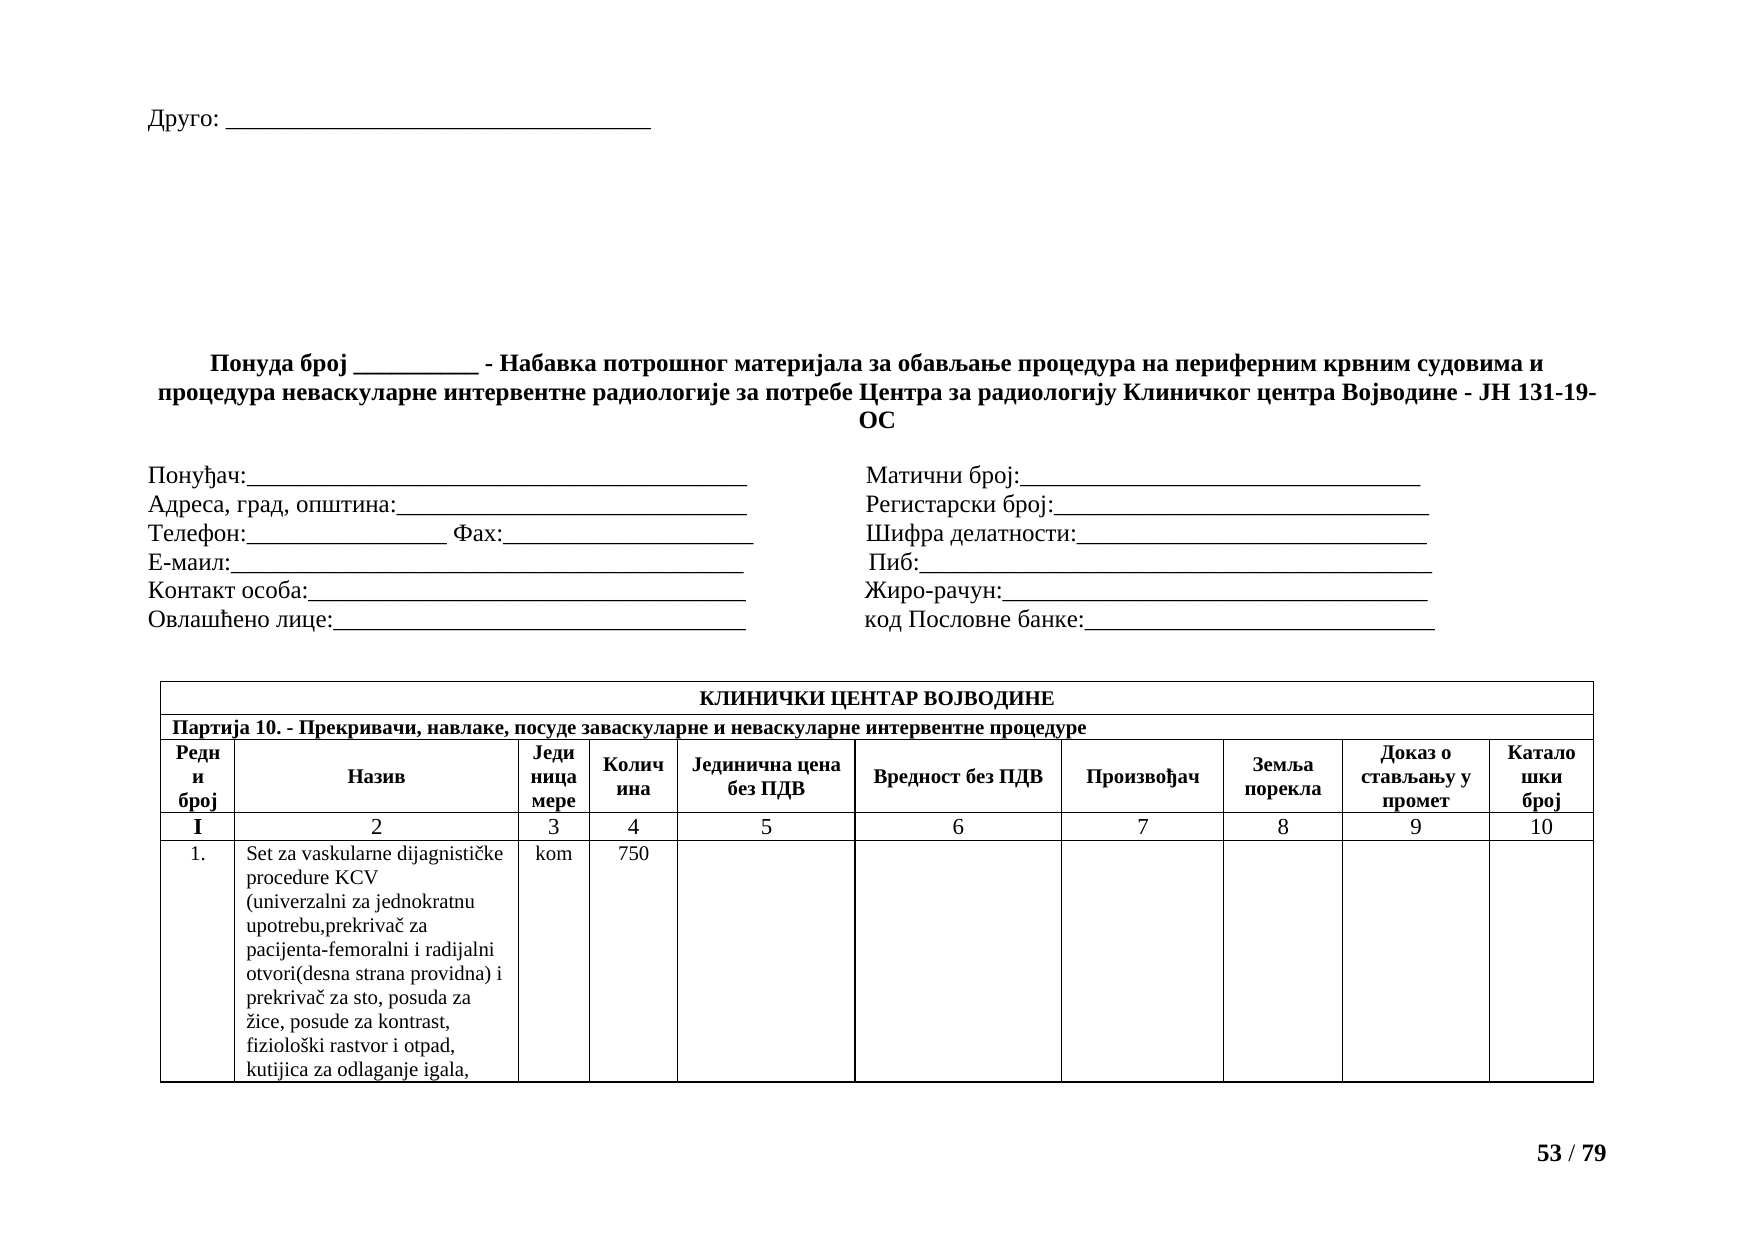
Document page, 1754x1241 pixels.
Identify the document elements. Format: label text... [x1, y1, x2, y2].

table_cell [1062, 841, 1223, 1081]
table_cell 1. [161, 841, 234, 1081]
table_cell Редни број [161, 740, 234, 812]
table_header КЛИНИЧКИ ЦЕНТАР ВОЈВОДИНЕ [161, 682, 1593, 714]
text Адреса, град, општина:____________________________ Регистарски број:______________________________ [148, 489, 1606, 518]
table_cell 10 [1490, 813, 1593, 840]
table_cell Назив [235, 740, 518, 812]
text Понуђач:________________________________________ Матични број:________________________________ [148, 461, 1606, 489]
table_cell 9 [1343, 813, 1489, 840]
table_cell [856, 841, 1061, 1081]
text Друго: __________________________________ [148, 103, 1606, 131]
table_cell 750 [590, 841, 677, 1081]
table_cell Јединица мере [519, 740, 589, 812]
table_cell kom [519, 841, 589, 1081]
text Понуда број __________ - Набавка потрошног материјала за обављање процедура на периферним крвним судовима и процедура неваскуларне интервентне радиологије за потребе Центра за радиологију Клиничког центра Војводине - ЈН 131-19-ОС [148, 348, 1606, 434]
table_cell 8 [1224, 813, 1342, 840]
table_cell Доказ о стављању у промет [1343, 740, 1489, 812]
table_cell [678, 841, 854, 1081]
table_cell 4 [590, 813, 677, 840]
table_cell [1224, 841, 1342, 1081]
table_cell Партија 10. - Прекривачи, навлаке, посуде заваскуларне и неваскуларне интервентне процедуре [161, 715, 1593, 739]
table_cell Произвођач [1062, 740, 1223, 812]
text Е-маил:_________________________________________ Пиб:_________________________________________ [148, 547, 1606, 576]
table_cell [1490, 841, 1593, 1081]
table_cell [235, 841, 518, 1081]
table_cell Вредност без ПДВ [856, 740, 1061, 812]
table_cell I [161, 813, 234, 840]
table_cell Каталошки број [1490, 740, 1593, 812]
table_cell [1343, 841, 1489, 1081]
table_cell 2 [235, 813, 518, 840]
table_cell 5 [678, 813, 854, 840]
table_cell Земља порекла [1224, 740, 1342, 812]
text Овлашћено лице:_________________________________ код Пословне банке:____________________________ [148, 604, 1606, 633]
text Телефон:________________ Фах:____________________ Шифра делатности:____________________________ [148, 518, 1606, 547]
table_cell Количина [590, 740, 677, 812]
table_cell 6 [856, 813, 1061, 840]
text Контакт особа:___________________________________ Жиро-рачун:__________________________________ [148, 576, 1606, 604]
table_cell 7 [1062, 813, 1223, 840]
table_cell 3 [519, 813, 589, 840]
table_cell Јединична цена без ПДВ [678, 740, 854, 812]
